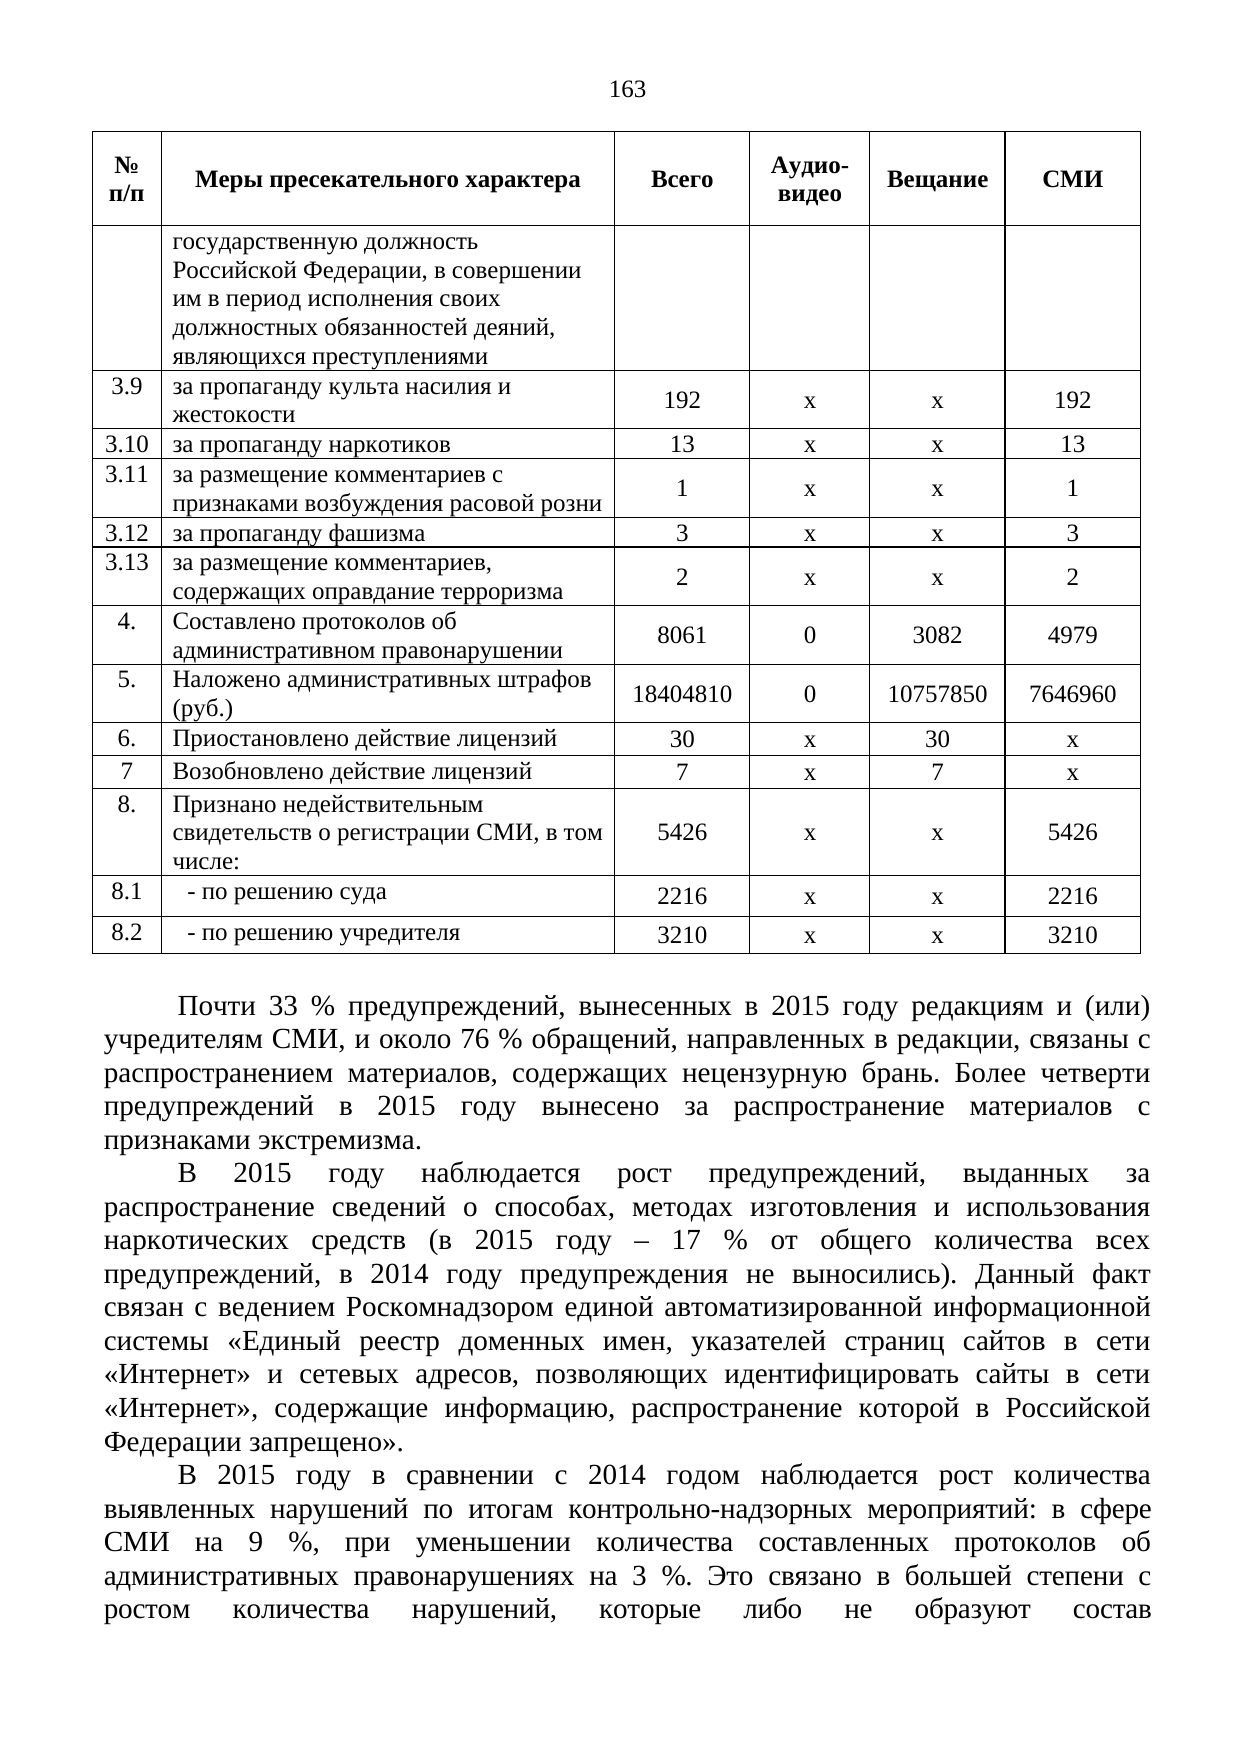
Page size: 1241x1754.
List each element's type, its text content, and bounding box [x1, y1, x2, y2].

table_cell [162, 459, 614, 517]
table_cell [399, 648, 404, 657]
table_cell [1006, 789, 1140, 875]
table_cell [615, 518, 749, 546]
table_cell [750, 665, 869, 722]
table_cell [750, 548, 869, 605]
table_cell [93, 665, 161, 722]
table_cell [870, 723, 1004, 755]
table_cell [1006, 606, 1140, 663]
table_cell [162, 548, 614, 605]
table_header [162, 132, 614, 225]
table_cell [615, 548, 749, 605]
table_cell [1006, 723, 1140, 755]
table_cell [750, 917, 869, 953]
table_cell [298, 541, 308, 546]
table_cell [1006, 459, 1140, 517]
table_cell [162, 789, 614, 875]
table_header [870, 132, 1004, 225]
text Почти 33 % предупреждений, вынесенных в 2015 году редакциям и (или) учредителям СМИ, и около 76 % обращений, направленных в редакции, связаны с распространением материалов, содержащих нецензурную брань. Более четверти предупреждений в 2015 году вынесено за распространение материалов с признаками экстремизма. [103, 988, 1152, 1155]
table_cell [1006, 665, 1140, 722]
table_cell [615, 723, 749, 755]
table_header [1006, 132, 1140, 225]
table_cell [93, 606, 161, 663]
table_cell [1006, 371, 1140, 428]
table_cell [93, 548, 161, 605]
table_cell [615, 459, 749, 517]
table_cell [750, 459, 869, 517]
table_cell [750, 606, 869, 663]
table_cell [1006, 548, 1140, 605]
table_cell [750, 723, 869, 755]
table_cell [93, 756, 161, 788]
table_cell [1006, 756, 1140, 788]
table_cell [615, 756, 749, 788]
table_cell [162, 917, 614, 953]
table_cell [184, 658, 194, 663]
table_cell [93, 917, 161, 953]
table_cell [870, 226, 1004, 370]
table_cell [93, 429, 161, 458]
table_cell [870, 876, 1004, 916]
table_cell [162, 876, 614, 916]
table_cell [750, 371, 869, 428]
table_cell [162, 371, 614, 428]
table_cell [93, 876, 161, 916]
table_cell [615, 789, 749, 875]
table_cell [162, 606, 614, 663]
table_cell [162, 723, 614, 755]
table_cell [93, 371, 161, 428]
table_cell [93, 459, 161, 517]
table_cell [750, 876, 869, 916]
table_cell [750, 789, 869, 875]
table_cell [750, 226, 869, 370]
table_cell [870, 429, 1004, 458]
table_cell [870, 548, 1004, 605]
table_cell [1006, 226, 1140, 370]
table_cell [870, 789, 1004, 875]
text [103, 1457, 1152, 1625]
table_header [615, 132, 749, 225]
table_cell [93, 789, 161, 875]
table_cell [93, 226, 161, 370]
text В 2015 году наблюдается рост предупреждений, выданных за распространение сведений о способах, методах изготовления и использования наркотических средств (в 2015 году – 17 % от общего количества всех предупреждений, в 2014 году предупреждения не выносились). Данный факт связан с ведением Роскомнадзором единой автоматизированной информационной системы «Единый реестр доменных имен, указателей страниц сайтов в сети «Интернет» и сетевых адресов, позволяющих идентифицировать сайты в сети «Интернет», содержащие информацию, распространение которой в Российской Федерации запрещено». [103, 1155, 1152, 1457]
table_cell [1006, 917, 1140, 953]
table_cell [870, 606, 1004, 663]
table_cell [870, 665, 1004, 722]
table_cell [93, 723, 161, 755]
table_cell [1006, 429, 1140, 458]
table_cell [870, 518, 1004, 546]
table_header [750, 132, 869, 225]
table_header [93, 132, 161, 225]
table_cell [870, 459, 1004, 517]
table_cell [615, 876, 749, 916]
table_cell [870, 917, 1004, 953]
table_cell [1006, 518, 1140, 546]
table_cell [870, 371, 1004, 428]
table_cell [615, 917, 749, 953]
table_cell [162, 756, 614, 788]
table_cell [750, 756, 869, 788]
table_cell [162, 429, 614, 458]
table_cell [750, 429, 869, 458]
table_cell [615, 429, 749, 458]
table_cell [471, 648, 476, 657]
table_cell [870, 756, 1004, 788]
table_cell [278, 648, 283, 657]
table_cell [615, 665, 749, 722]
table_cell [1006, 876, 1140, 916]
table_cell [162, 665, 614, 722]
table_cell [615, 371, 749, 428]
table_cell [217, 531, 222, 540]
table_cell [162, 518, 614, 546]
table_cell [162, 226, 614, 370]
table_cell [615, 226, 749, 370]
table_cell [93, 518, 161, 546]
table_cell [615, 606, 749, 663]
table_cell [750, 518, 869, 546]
